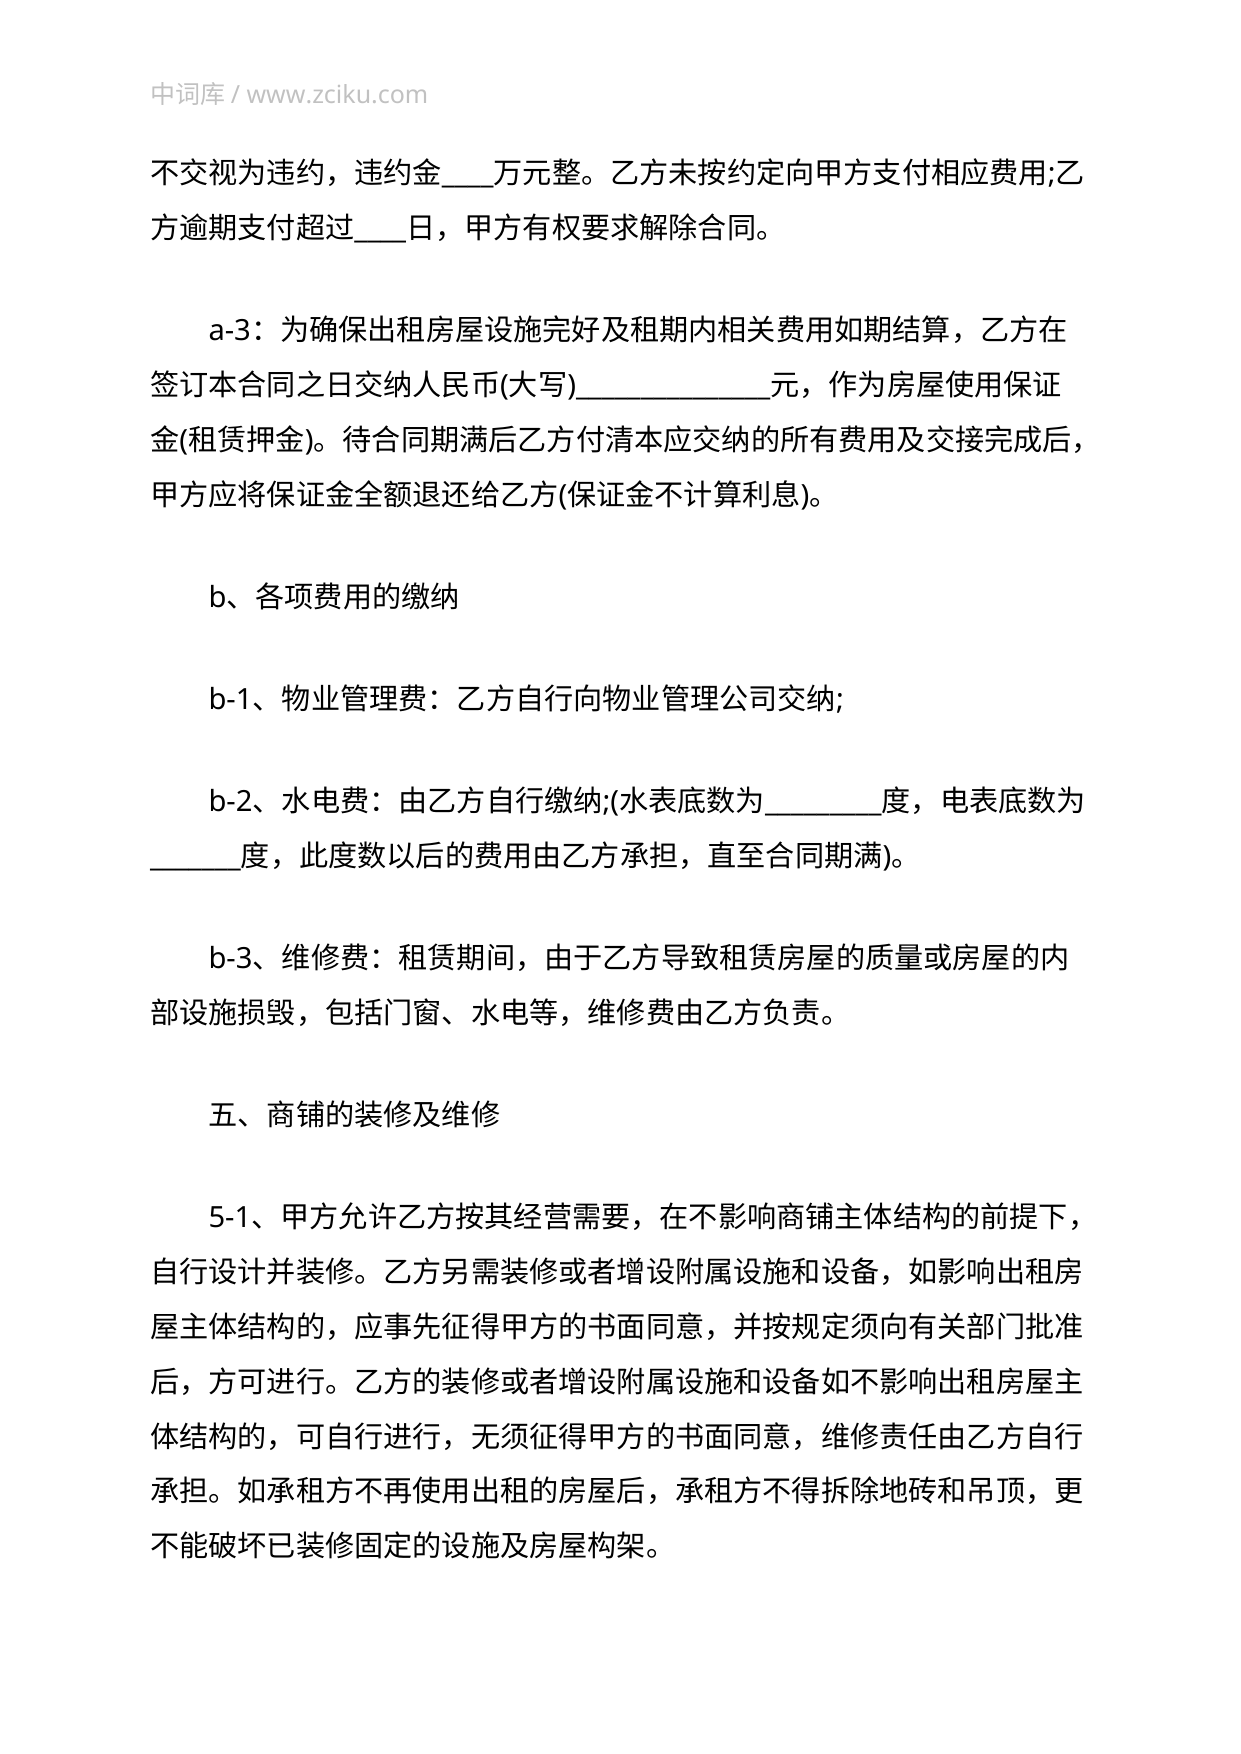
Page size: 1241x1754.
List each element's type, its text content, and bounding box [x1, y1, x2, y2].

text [150, 150, 1090, 247]
text a-3：为确保出租房屋设施完好及租期内相关费用如期结算，乙方在签订本合同之日交纳人民币(大写)_______________元，作为房屋使用保证金(租赁押金)。待合同期满后乙方付清本应交纳的所有费用及交接完成后，甲方应将保证金全额退还给乙方(保证金不计算利息)。 [150, 307, 1090, 514]
text b-3、维修费：租赁期间，由于乙方导致租赁房屋的质量或房屋的内部设施损毁，包括门窗、水电等，维修费由乙方负责。 [150, 935, 1090, 1032]
text b、各项费用的缴纳 [150, 574, 1090, 616]
text b-1、物业管理费：乙方自行向物业管理公司交纳; [150, 676, 1090, 718]
text 5-1、甲方允许乙方按其经营需要，在不影响商铺主体结构的前提下，自行设计并装修。乙方另需装修或者增设附属设施和设备，如影响出租房屋主体结构的，应事先征得甲方的书面同意，并按规定须向有关部门批准后，方可进行。乙方的装修或者增设附属设施和设备如不影响出租房屋主体结构的，可自行进行，无须征得甲方的书面同意，维修责任由乙方自行承担。如承租方不再使用出租的房屋后，承租方不得拆除地砖和吊顶，更不能破坏已装修固定的设施及房屋构架。 [150, 1193, 1090, 1565]
text b-2、水电费：由乙方自行缴纳;(水表底数为_________度，电表底数为_______度，此度数以后的费用由乙方承担，直至合同期满)。 [150, 778, 1090, 875]
text 五、商铺的装修及维修 [150, 1092, 1090, 1134]
